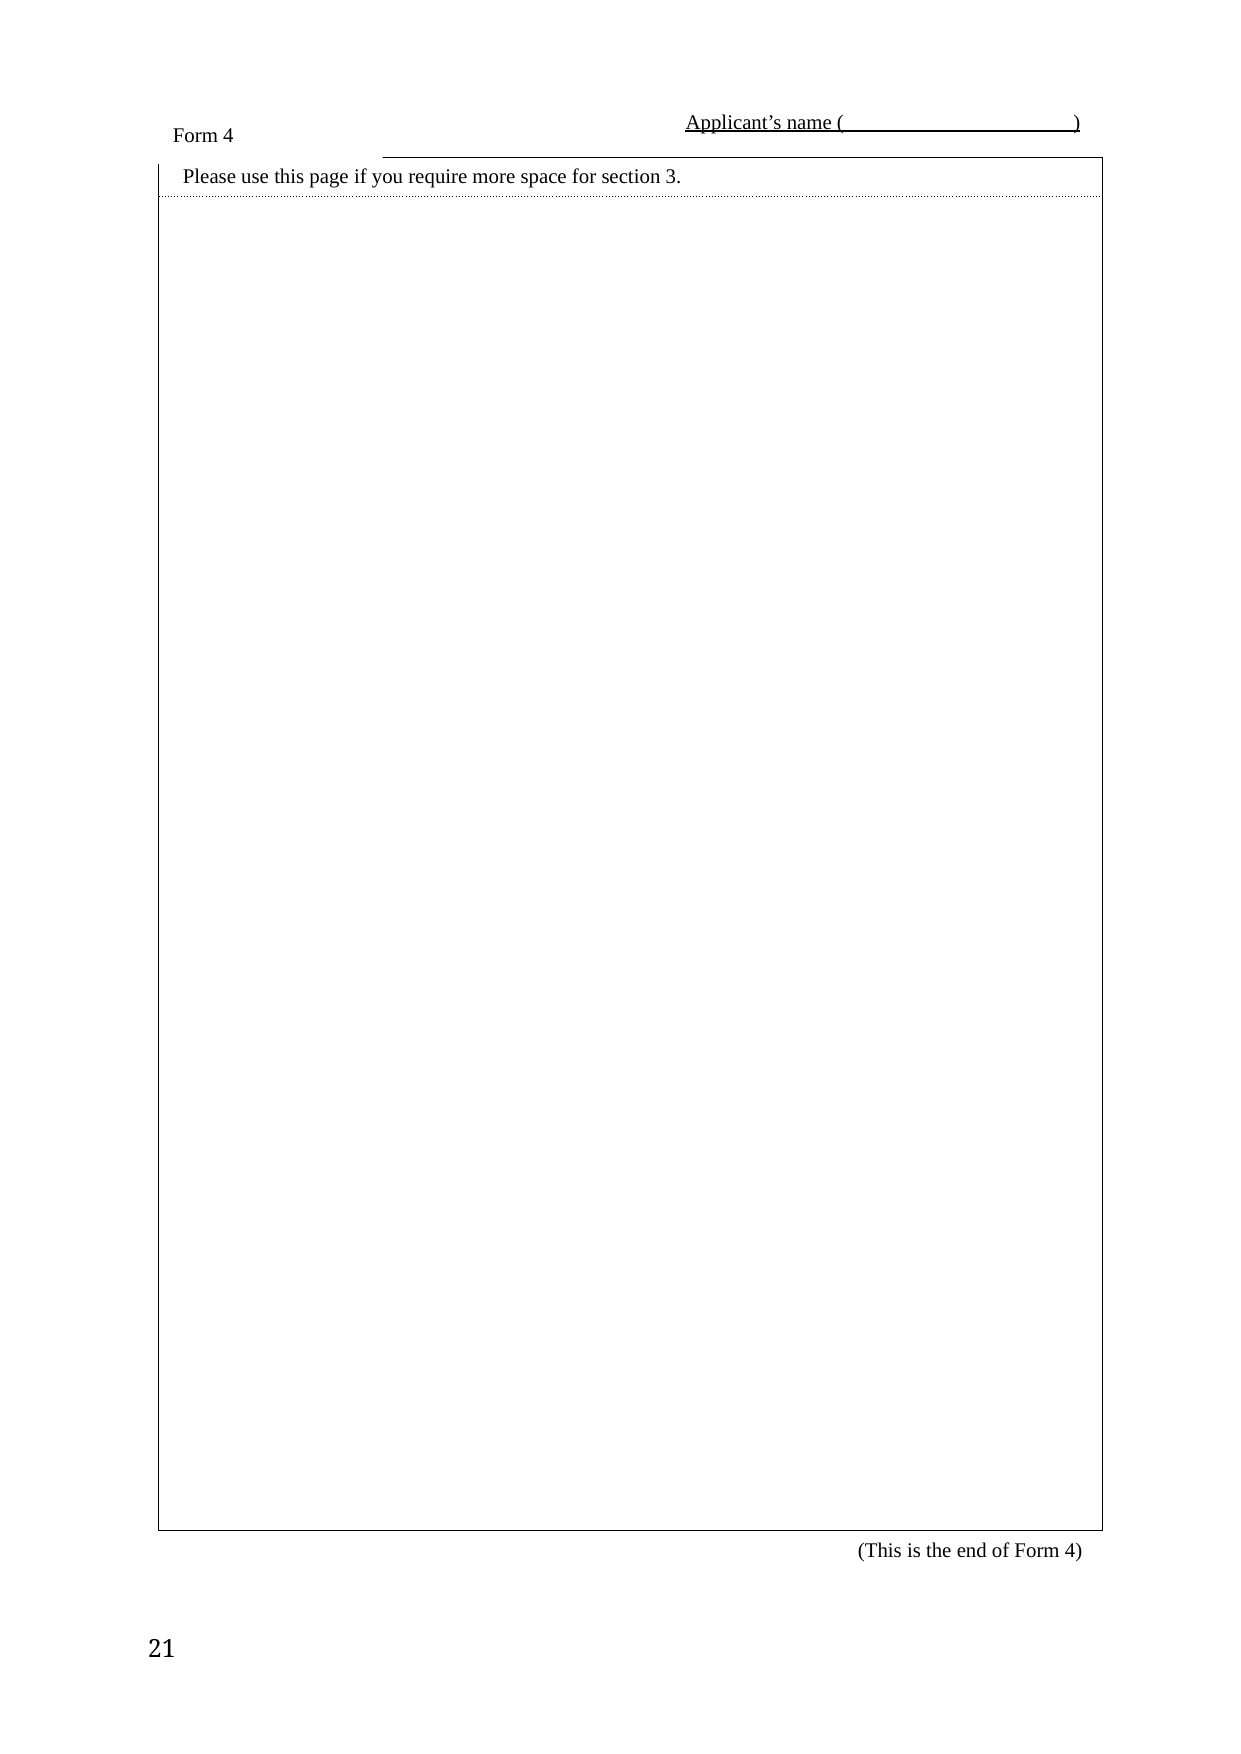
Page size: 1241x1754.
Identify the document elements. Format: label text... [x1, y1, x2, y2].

table_header Please use this page if you require more space for section 3. [159, 158, 1102, 196]
table_cell [159, 196, 1102, 1530]
text (This is the end of Form 4) [158, 1531, 1083, 1569]
